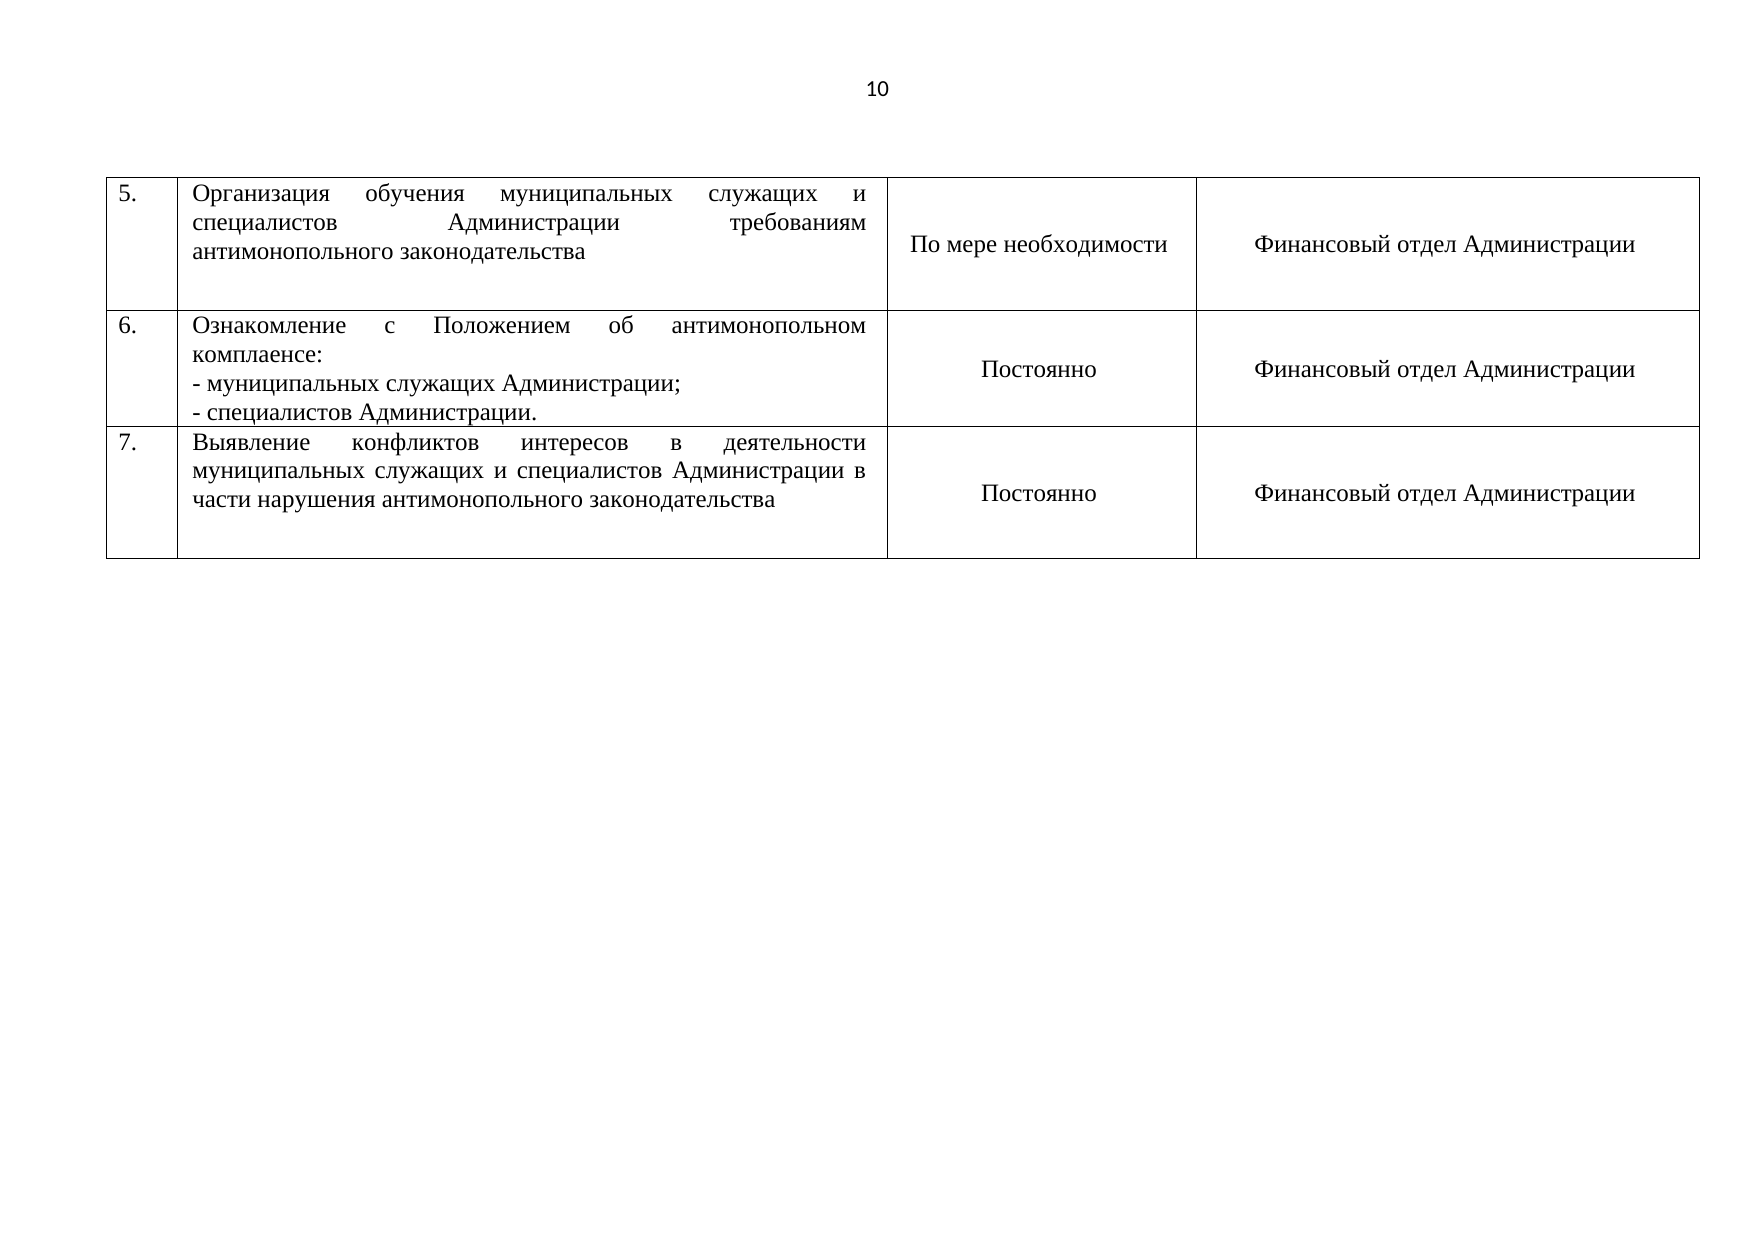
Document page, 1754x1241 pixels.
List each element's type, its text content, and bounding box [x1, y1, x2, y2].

table_cell Финансовый отдел Администрации [1197, 311, 1699, 426]
table_cell Финансовый отдел Администрации [1197, 427, 1699, 558]
table_cell [107, 178, 177, 309]
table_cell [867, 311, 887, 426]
table_cell По мере необходимости [888, 178, 1196, 309]
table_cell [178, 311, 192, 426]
table_cell Организация обучения муниципальных служащих и специалистов Администрации требованиям антимонопольного законодательства [178, 178, 887, 309]
table_cell Выявление конфликтов интересов в деятельности муниципальных служащих и специалистов Администрации в части нарушения антимонопольного законодательства [178, 427, 887, 558]
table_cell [1197, 178, 1699, 309]
table_cell Постоянно [888, 427, 1196, 558]
table_cell [107, 311, 177, 426]
table_cell Постоянно [888, 311, 1196, 426]
table_cell [107, 427, 177, 558]
